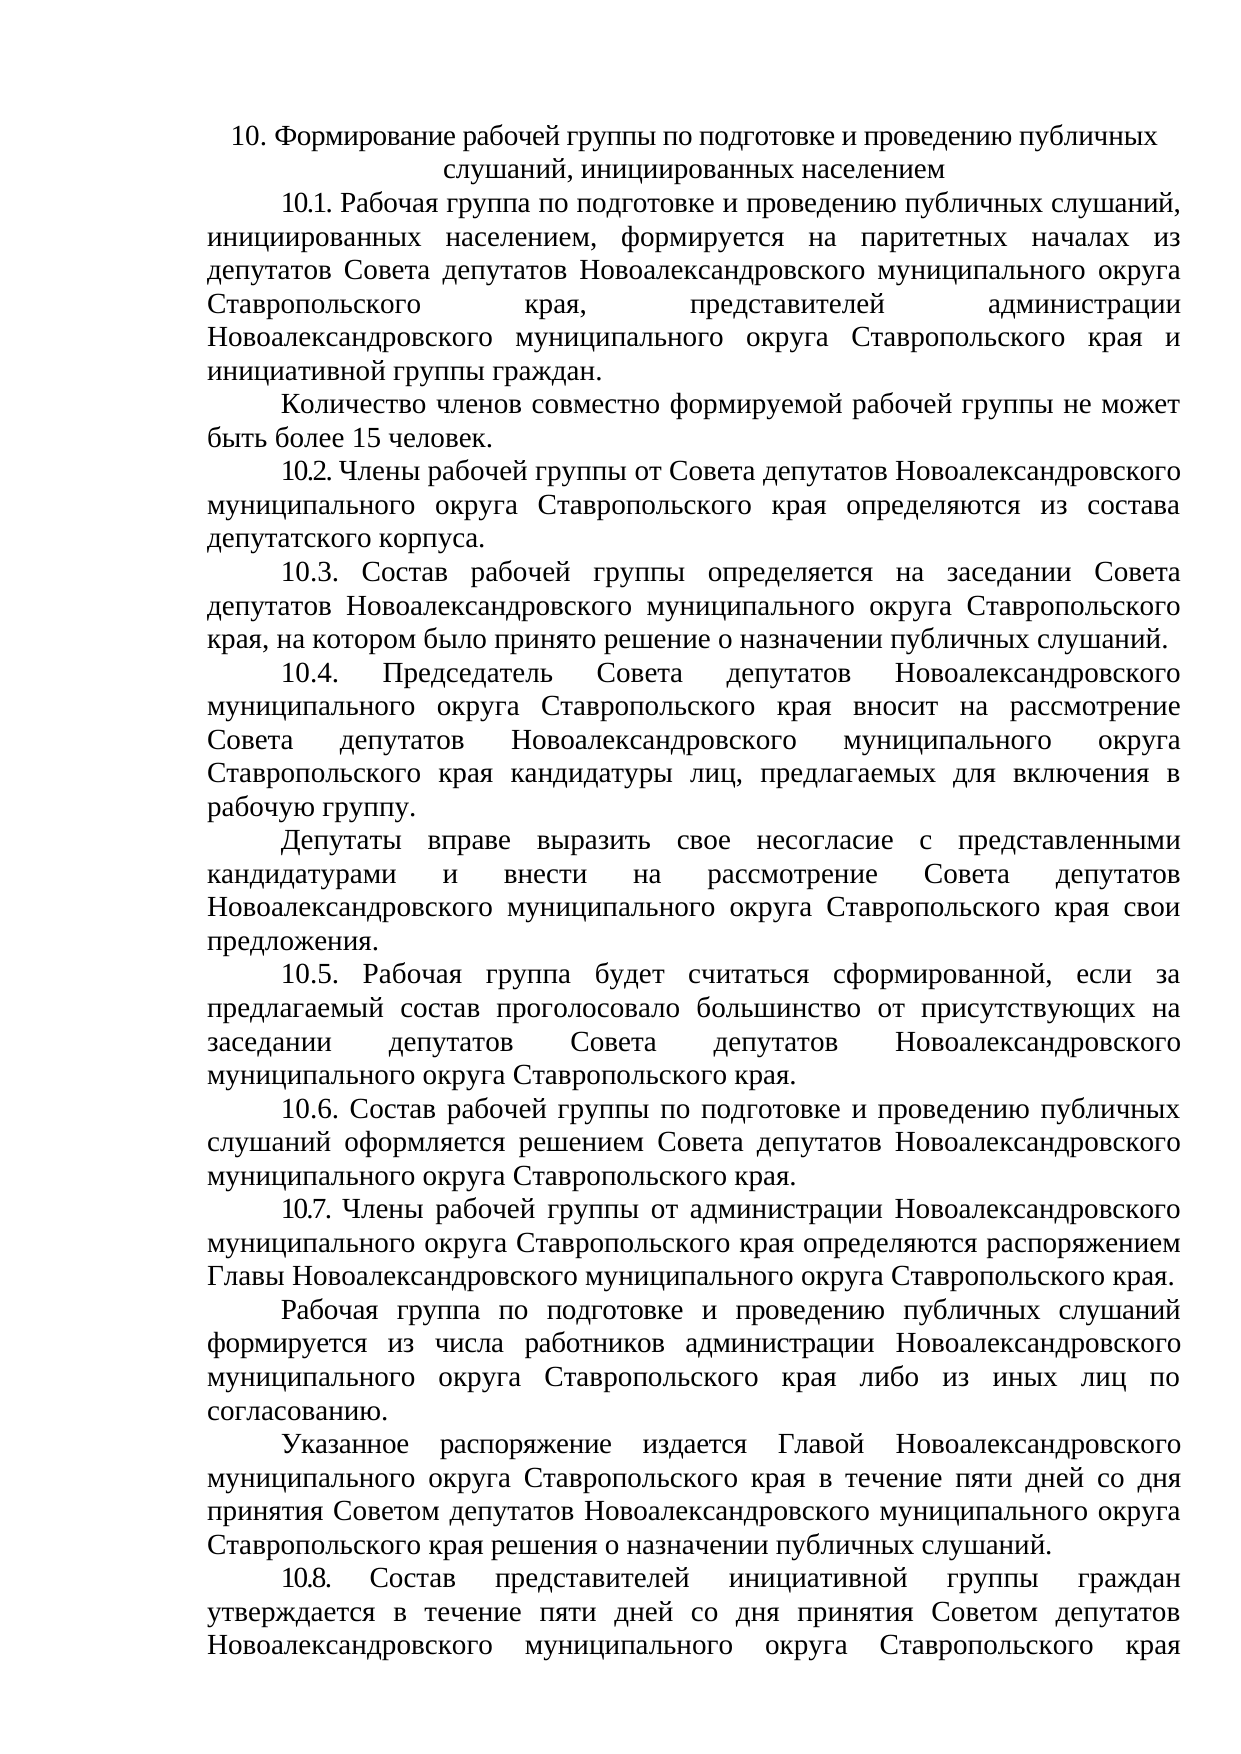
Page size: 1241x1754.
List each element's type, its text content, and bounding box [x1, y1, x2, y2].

text Указанное распоряжение издается Главой Новоалександровского муниципального округа Ставропольского края в течение пяти дней со дня принятия Советом депутатов Новоалександровского муниципального округа Ставропольского края решения о назначении публичных слушаний. [207, 1426, 1181, 1560]
text 10.5. Рабочая группа будет считаться сформированной, если за предлагаемый состав проголосовало большинство от присутствующих на заседании депутатов Совета депутатов Новоалександровского муниципального округа Ставропольского края. [207, 957, 1181, 1091]
text Рабочая группа по подготовке и проведению публичных слушаний формируется из числа работников администрации Новоалександровского муниципального округа Ставропольского края либо из иных лиц по согласованию. [207, 1292, 1181, 1426]
text 10.4. Председатель Совета депутатов Новоалександровского муниципального округа Ставропольского края вносит на рассмотрение Совета депутатов Новоалександровского муниципального округа Ставропольского края кандидатуры лиц, предлагаемых для включения в рабочую группу. [207, 655, 1181, 822]
text 10.1. Рабочая группа по подготовке и проведению публичных слушаний, инициированных населением, формируется на паритетных началах из депутатов Совета депутатов Новоалександровского муниципального округа Ставропольского края, представителей администрации Новоалександровского муниципального округа Ставропольского края и инициативной группы граждан. [207, 185, 1181, 386]
text 10. Формирование рабочей группы по подготовке и проведению публичных слушаний, инициированных населением [207, 118, 1181, 185]
text Депутаты вправе выразить свое несогласие с представленными кандидатурами и внести на рассмотрение Совета депутатов Новоалександровского муниципального округа Ставропольского края свои предложения. [207, 822, 1181, 957]
text 10.3. Состав рабочей группы определяется на заседании Совета депутатов Новоалександровского муниципального округа Ставропольского края, на котором было принято решение о назначении публичных слушаний. [207, 554, 1181, 655]
text 10.2. Члены рабочей группы от Совета депутатов Новоалександровского муниципального округа Ставропольского края определяются из состава депутатского корпуса. [207, 453, 1181, 554]
text 10.6. Состав рабочей группы по подготовке и проведению публичных слушаний оформляется решением Совета депутатов Новоалександровского муниципального округа Ставропольского края. [207, 1091, 1181, 1191]
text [207, 1560, 1181, 1661]
text 10.7. Члены рабочей группы от администрации Новоалександровского муниципального округа Ставропольского края определяются распоряжением Главы Новоалександровского муниципального округа Ставропольского края. [207, 1191, 1181, 1292]
text Количество членов совместно формируемой рабочей группы не может быть более 15 человек. [207, 386, 1181, 453]
